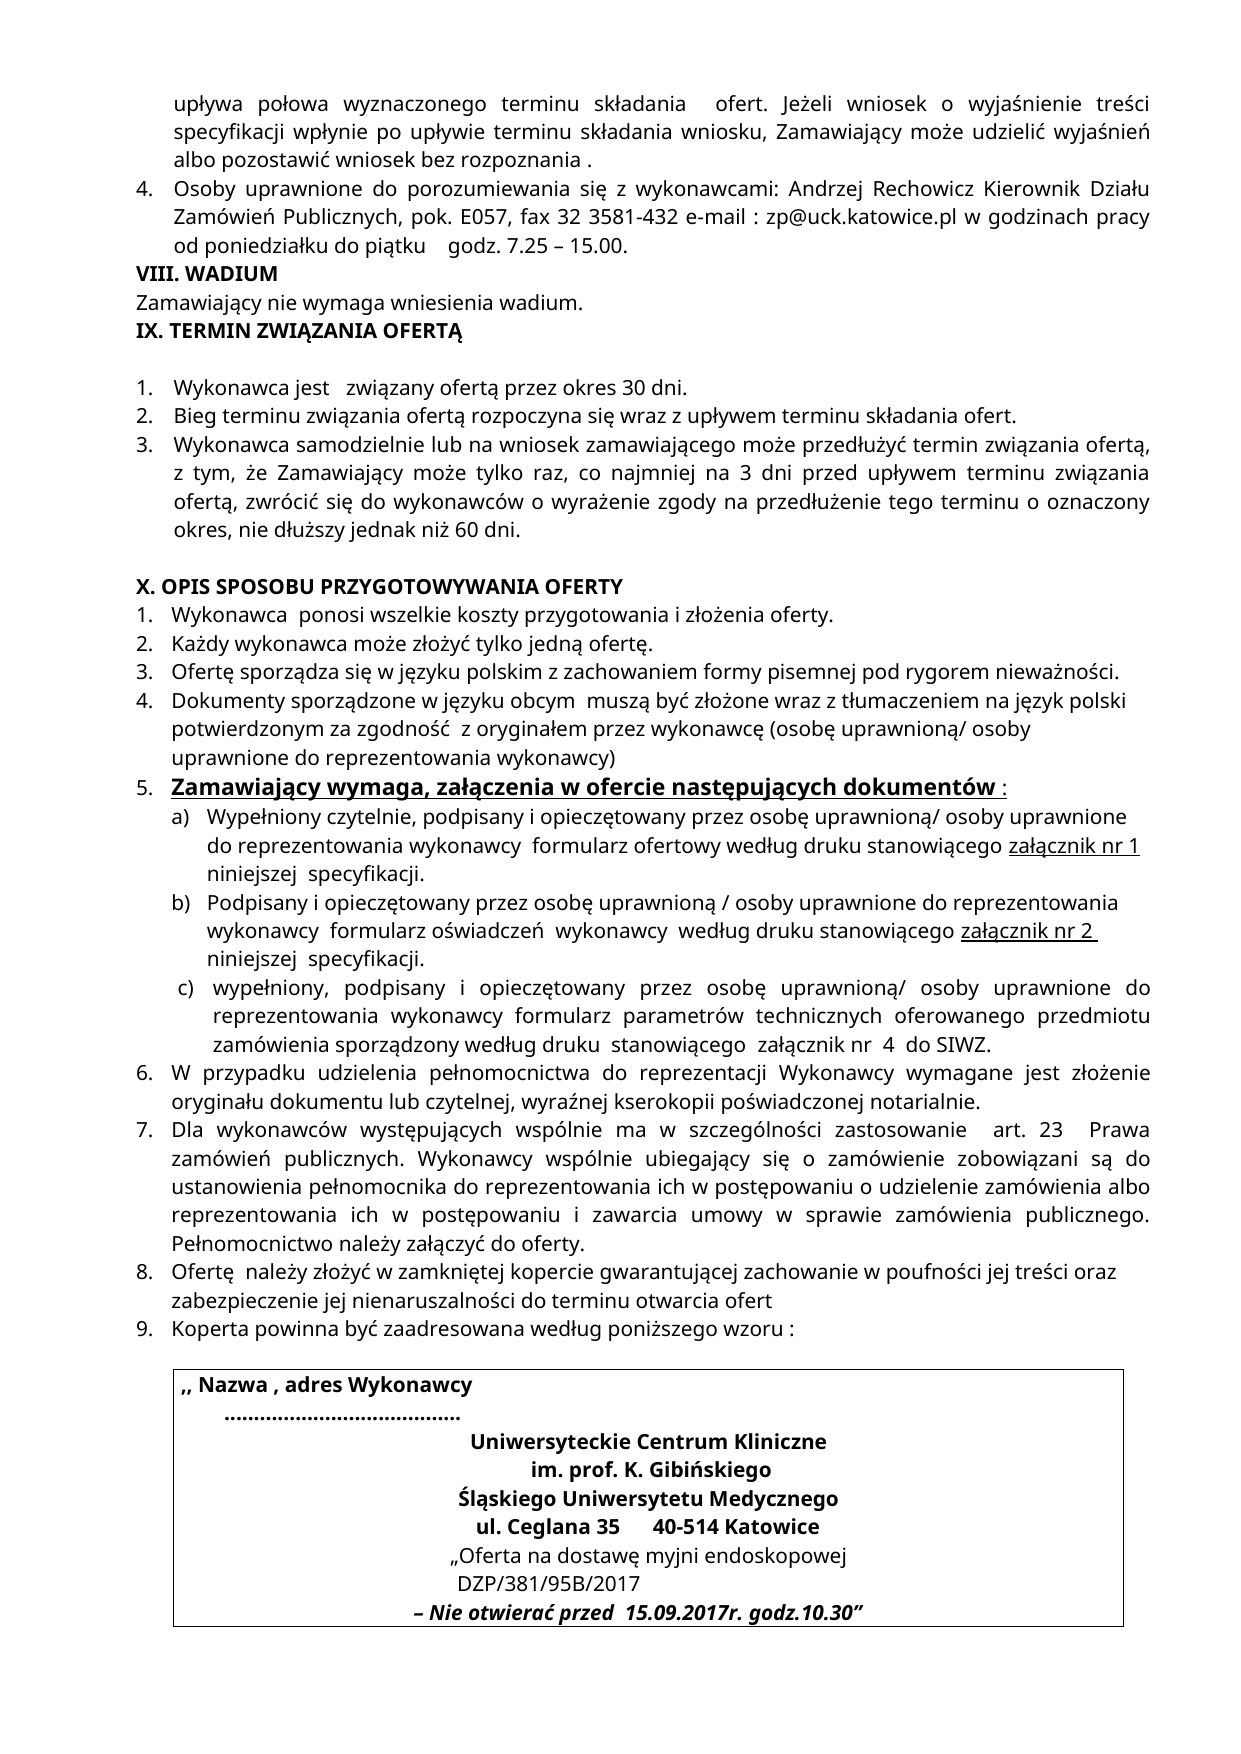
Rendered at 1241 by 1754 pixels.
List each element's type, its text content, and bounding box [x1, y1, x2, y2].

list Wypełniony czytelnie, podpisany i opieczętowany przez osobę uprawnioną/ osoby uprawnione do reprezentowania wykonawcy formularz ofertowy według druku stanowiącego załącznik nr 1 niniejszej specyfikacji. [171, 802, 1152, 888]
text X. OPIS SPOSOBU PRZYGOTOWYWANIA OFERTY [136, 572, 1152, 601]
text VIII. WADIUM [136, 259, 1152, 288]
list Osoby uprawnione do porozumiewania się z wykonawcami: Andrzej Rechowicz Kierownik Działu Zamówień Publicznych, pok. E057, fax 32 3581-432 e-mail : zp@uck.katowice.pl w godzinach pracy od poniedziałku do piątku godz. 7.25 – 15.00. [136, 174, 1152, 259]
table_header ,, Nazwa , adres Wykonawcy ........................................ Uniwersyteckie Centrum Kliniczne im. prof. K. Gibińskiego Śląskiego Uniwersytetu Medycznego ul. Ceglana 35 40-514 Katowice „Oferta na dostawę myjni endoskopowej DZP/381/95B/2017 – Nie otwierać przed 15.09.2017r. godz.10.30” [174, 1370, 1123, 1626]
list Wykonawca jest związany ofertą przez okres 30 dni. [136, 373, 1152, 401]
list Dokumenty sporządzone w języku obcym muszą być złożone wraz z tłumaczeniem na język polski potwierdzonym za zgodność z oryginałem przez wykonawcę (osobę uprawnioną/ osoby uprawnione do reprezentowania wykonawcy) [136, 686, 1152, 771]
list Każdy wykonawca może złożyć tylko jedną ofertę. [136, 629, 1152, 657]
list Dla wykonawców występujących wspólnie ma w szczególności zastosowanie art. 23 Prawa zamówień publicznych. Wykonawcy wspólnie ubiegający się o zamówienie zobowiązani są do ustanowienia pełnomocnika do reprezentowania ich w postępowaniu o udzielenie zamówienia albo reprezentowania ich w postępowaniu i zawarcia umowy w sprawie zamówienia publicznego. Pełnomocnictwo należy załączyć do oferty. [136, 1115, 1152, 1257]
list Bieg terminu związania ofertą rozpoczyna się wraz z upływem terminu składania ofert. [136, 401, 1152, 430]
list Podpisany i opieczętowany przez osobę uprawnioną / osoby uprawnione do reprezentowania wykonawcy formularz oświadczeń wykonawcy według druku stanowiącego załącznik nr 2 niniejszej specyfikacji. [171, 888, 1152, 973]
list Zamawiający wymaga, załączenia w ofercie następujących dokumentów : [136, 771, 1152, 802]
list Wykonawca samodzielnie lub na wniosek zamawiającego może przedłużyć termin związania ofertą, z tym, że Zamawiający może tylko raz, co najmniej na 3 dni przed upływem terminu związania ofertą, zwrócić się do wykonawców o wyrażenie zgody na przedłużenie tego terminu o oznaczony okres, nie dłuższy jednak niż 60 dni. [136, 430, 1152, 544]
text Zamawiający nie wymaga wniesienia wadium. [136, 288, 1152, 316]
list Ofertę sporządza się w języku polskim z zachowaniem formy pisemnej pod rygorem nieważności. [136, 657, 1152, 686]
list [136, 89, 1152, 174]
list wypełniony, podpisany i opieczętowany przez osobę uprawnioną/ osoby uprawnione do reprezentowania wykonawcy formularz parametrów technicznych oferowanego przedmiotu zamówienia sporządzony według druku stanowiącego załącznik nr 4 do SIWZ. [177, 973, 1152, 1058]
list Koperta powinna być zaadresowana według poniższego wzoru : [136, 1314, 1152, 1343]
list Ofertę należy złożyć w zamkniętej kopercie gwarantującej zachowanie w poufności jej treści oraz zabezpieczenie jej nienaruszalności do terminu otwarcia ofert [136, 1257, 1152, 1314]
list W przypadku udzielenia pełnomocnictwa do reprezentacji Wykonawcy wymagane jest złożenie oryginału dokumentu lub czytelnej, wyraźnej kserokopii poświadczonej notarialnie. [136, 1058, 1152, 1115]
list Wykonawca ponosi wszelkie koszty przygotowania i złożenia oferty. [136, 601, 1152, 629]
text IX. TERMIN ZWIĄZANIA OFERTĄ [136, 316, 1152, 344]
